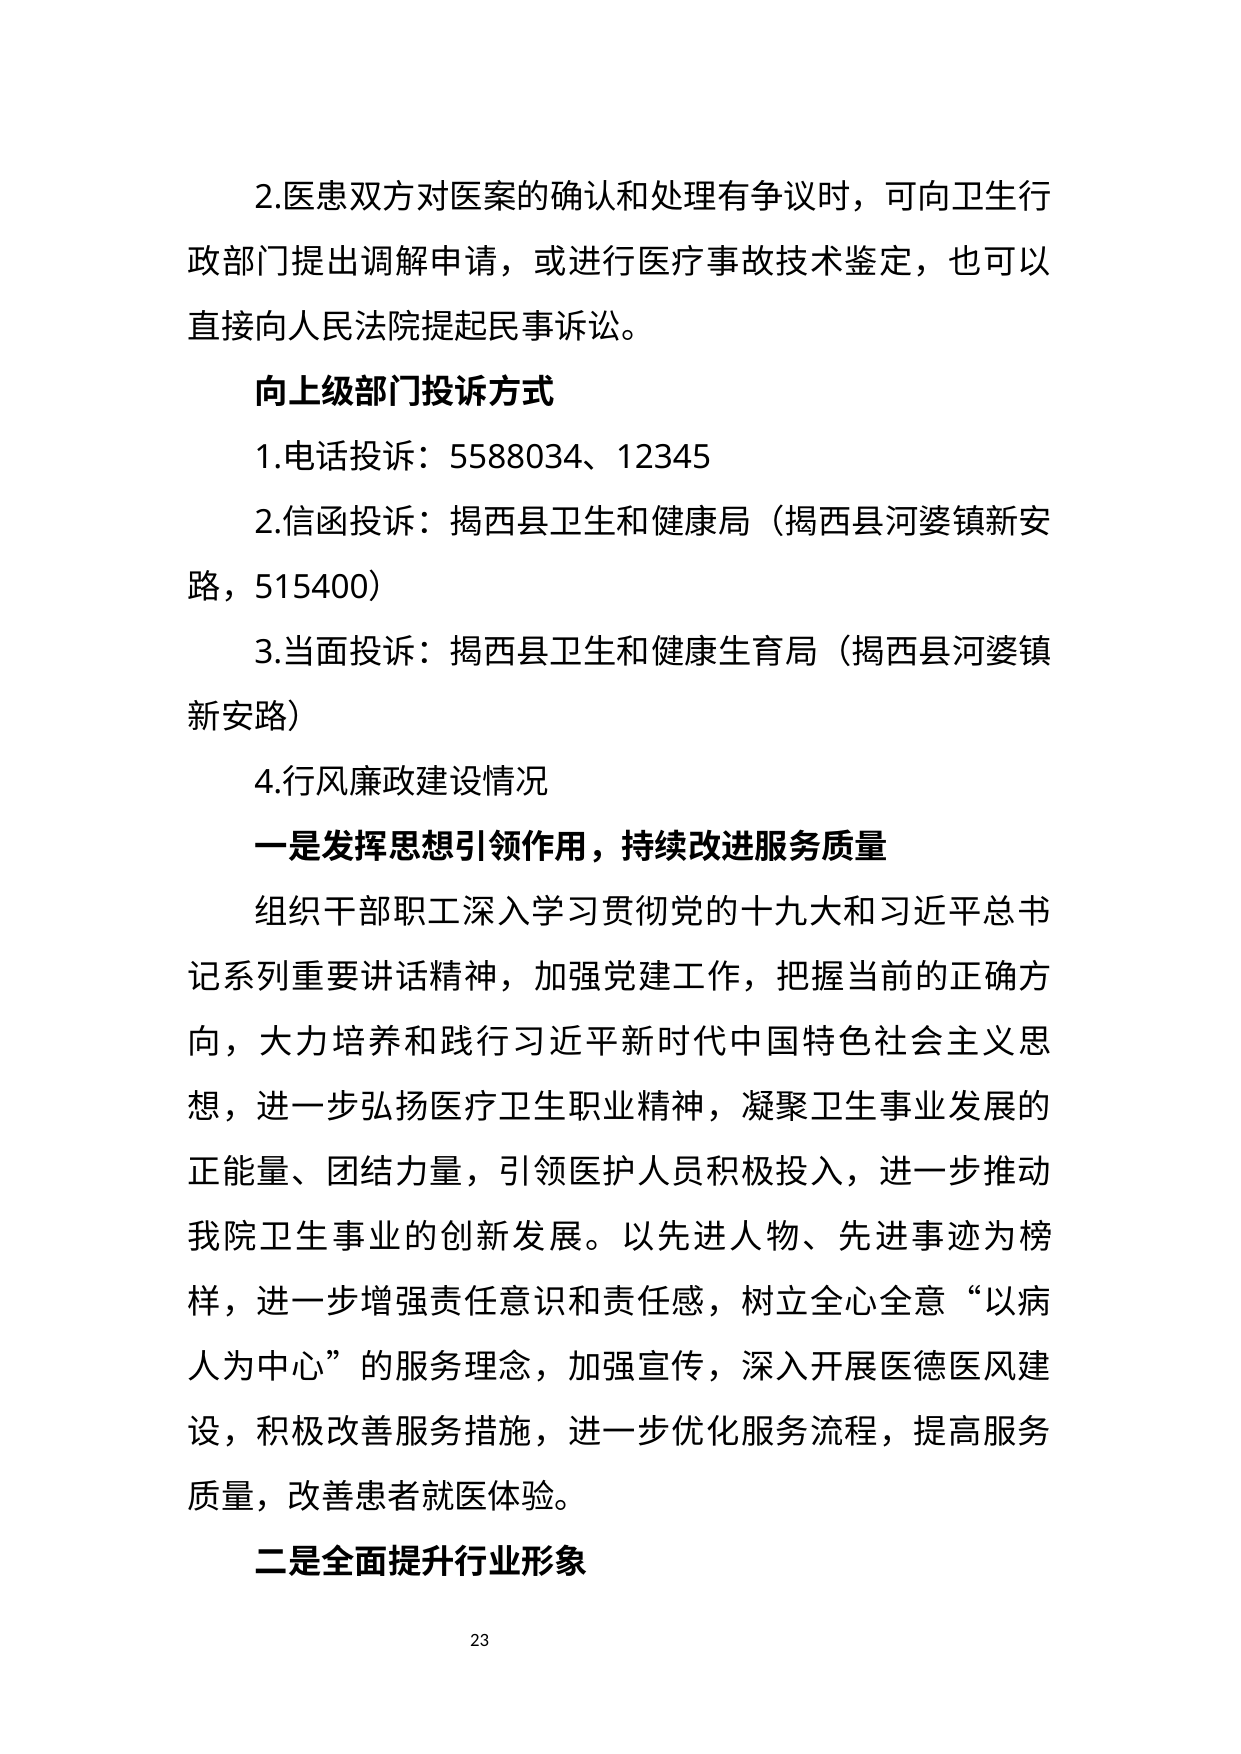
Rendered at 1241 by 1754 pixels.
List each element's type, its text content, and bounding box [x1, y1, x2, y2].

text 一是发挥思想引领作用，持续改进服务质量 [187, 812, 1053, 877]
list 4.行风廉政建设情况 [187, 747, 1053, 812]
list 向上级部门投诉方式 [187, 357, 1053, 422]
text 1.电话投诉：5588034、12345 [187, 422, 1053, 487]
text 组织干部职工深入学习贯彻党的十九大和习近平总书记系列重要讲话精神，加强党建工作，把握当前的正确方向，大力培养和践行习近平新时代中国特色社会主义思想，进一步弘扬医疗卫生职业精神，凝聚卫生事业发展的正能量、团结力量，引领医护人员积极投入，进一步推动我院卫生事业的创新发展。以先进人物、先进事迹为榜样，进一步增强责任意识和责任感，树立全心全意“以病人为中心”的服务理念，加强宣传，深入开展医德医风建设，积极改善服务措施，进一步优化服务流程，提高服务质量，改善患者就医体验。 [187, 877, 1053, 1527]
text 3.当面投诉：揭西县卫生和健康生育局（揭西县河婆镇新安路） [187, 617, 1053, 747]
text 2.信函投诉：揭西县卫生和健康局（揭西县河婆镇新安路，515400） [187, 487, 1053, 617]
text 2.医患双方对医案的确认和处理有争议时，可向卫生行政部门提出调解申请，或进行医疗事故技术鉴定，也可以直接向人民法院提起民事诉讼。 [187, 162, 1053, 357]
text 二是全面提升行业形象 [187, 1527, 1053, 1592]
